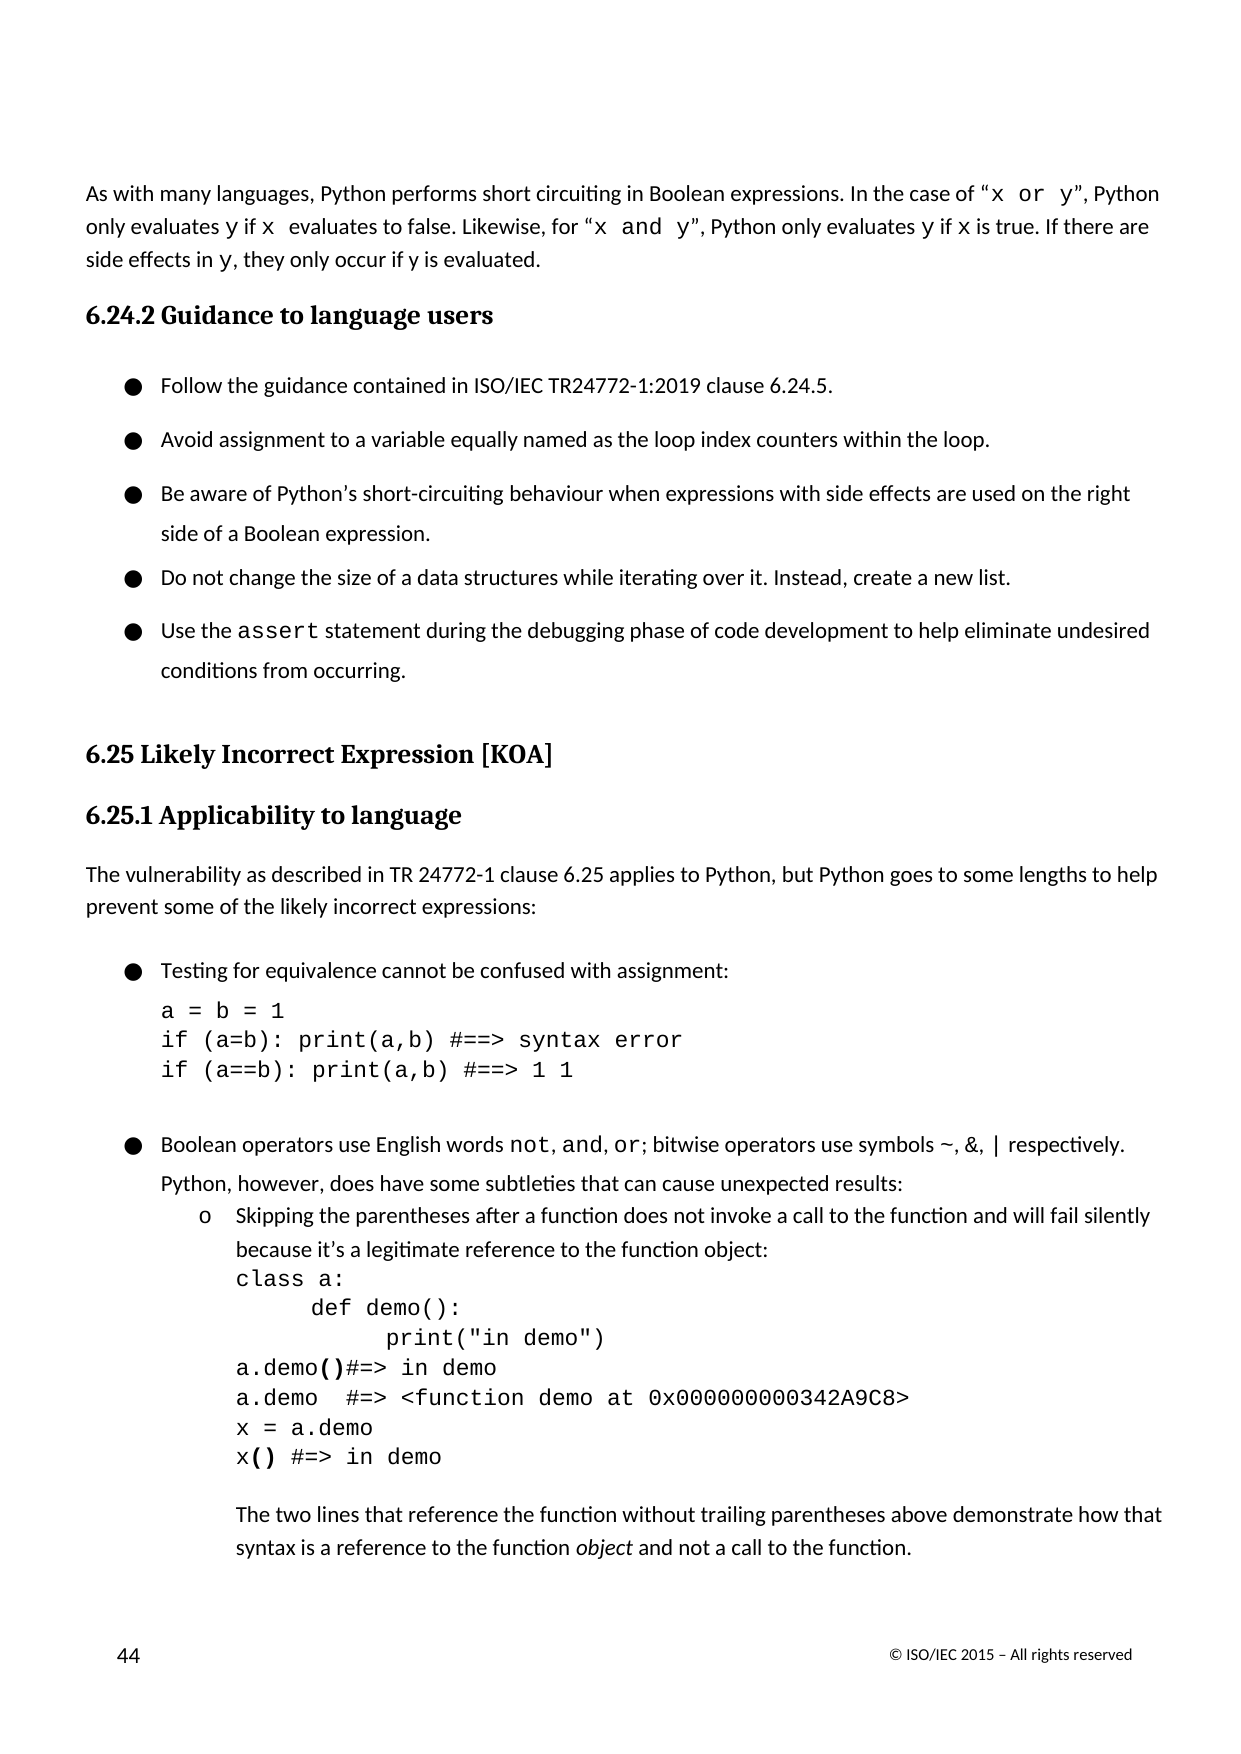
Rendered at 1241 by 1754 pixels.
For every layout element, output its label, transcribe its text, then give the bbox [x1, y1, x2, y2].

list Testing for equivalence cannot be confused with assignment: [123, 945, 1164, 992]
list Boolean operators use English words not, and, or; bitwise operators use symbols ~, &, | respectively. Python, however, does have some subtleties that can cause unexpected results: [123, 1118, 1164, 1197]
subtitle 6.24.2 Guidance to language users [86, 300, 1164, 331]
list Follow the guidance contained in ISO/IEC TR24772-1:2019 clause 6.24.5. [123, 360, 1164, 407]
text a.demo()#=> in demo [161, 1356, 1164, 1382]
text a.demo #=> <function demo at 0x000000000342A9C8> [161, 1386, 1164, 1412]
text The vulnerability as described in TR 24772-1 clause 6.25 applies to Python, but Python goes to some lengths to help prevent some of the likely incorrect expressions: [86, 860, 1164, 920]
text x() #=> in demo [161, 1446, 1164, 1472]
text print("in demo") [161, 1327, 1164, 1352]
text class a: [161, 1267, 1164, 1293]
text if (a=b): print(a,b) #==> syntax error [86, 1029, 1164, 1055]
list Do not change the size of a data structures while iterating over it. Instead, create a new list. [123, 551, 1164, 598]
text if (a==b): print(a,b) #==> 1 1 [86, 1058, 1164, 1084]
text x = a.demo [161, 1416, 1164, 1442]
list Use the assert statement during the debugging phase of code development to help eliminate undesired conditions from occurring. [123, 605, 1164, 684]
text As with many languages, Python performs short circuiting in Boolean expressions. In the case of “x or y”, Python only evaluates y if x evaluates to false. Likewise, for “x and y”, Python only evaluates y if x is true. If there are side effects in y, they only occur if y is evaluated. [86, 179, 1164, 274]
list Be aware of Python’s short-circuiting behaviour when expressions with side effects are used on the right side of a Boolean expression. [123, 468, 1164, 547]
text a = b = 1 [86, 999, 1164, 1025]
list Skipping the parentheses after a function does not invoke a call to the function and will fail silently because it’s a legitimate reference to the function object: [198, 1201, 1164, 1263]
text The two lines that reference the function without trailing parentheses above demonstrate how that syntax is a reference to the function object and not a call to the function. [236, 1501, 1164, 1561]
subtitle 6.25.1 Applicability to language [86, 800, 1164, 831]
text def demo(): [161, 1297, 1164, 1323]
subtitle 6.25 Likely Incorrect Expression [KOA] [86, 739, 1164, 770]
list Avoid assignment to a variable equally named as the loop index counters within the loop. [123, 414, 1164, 461]
